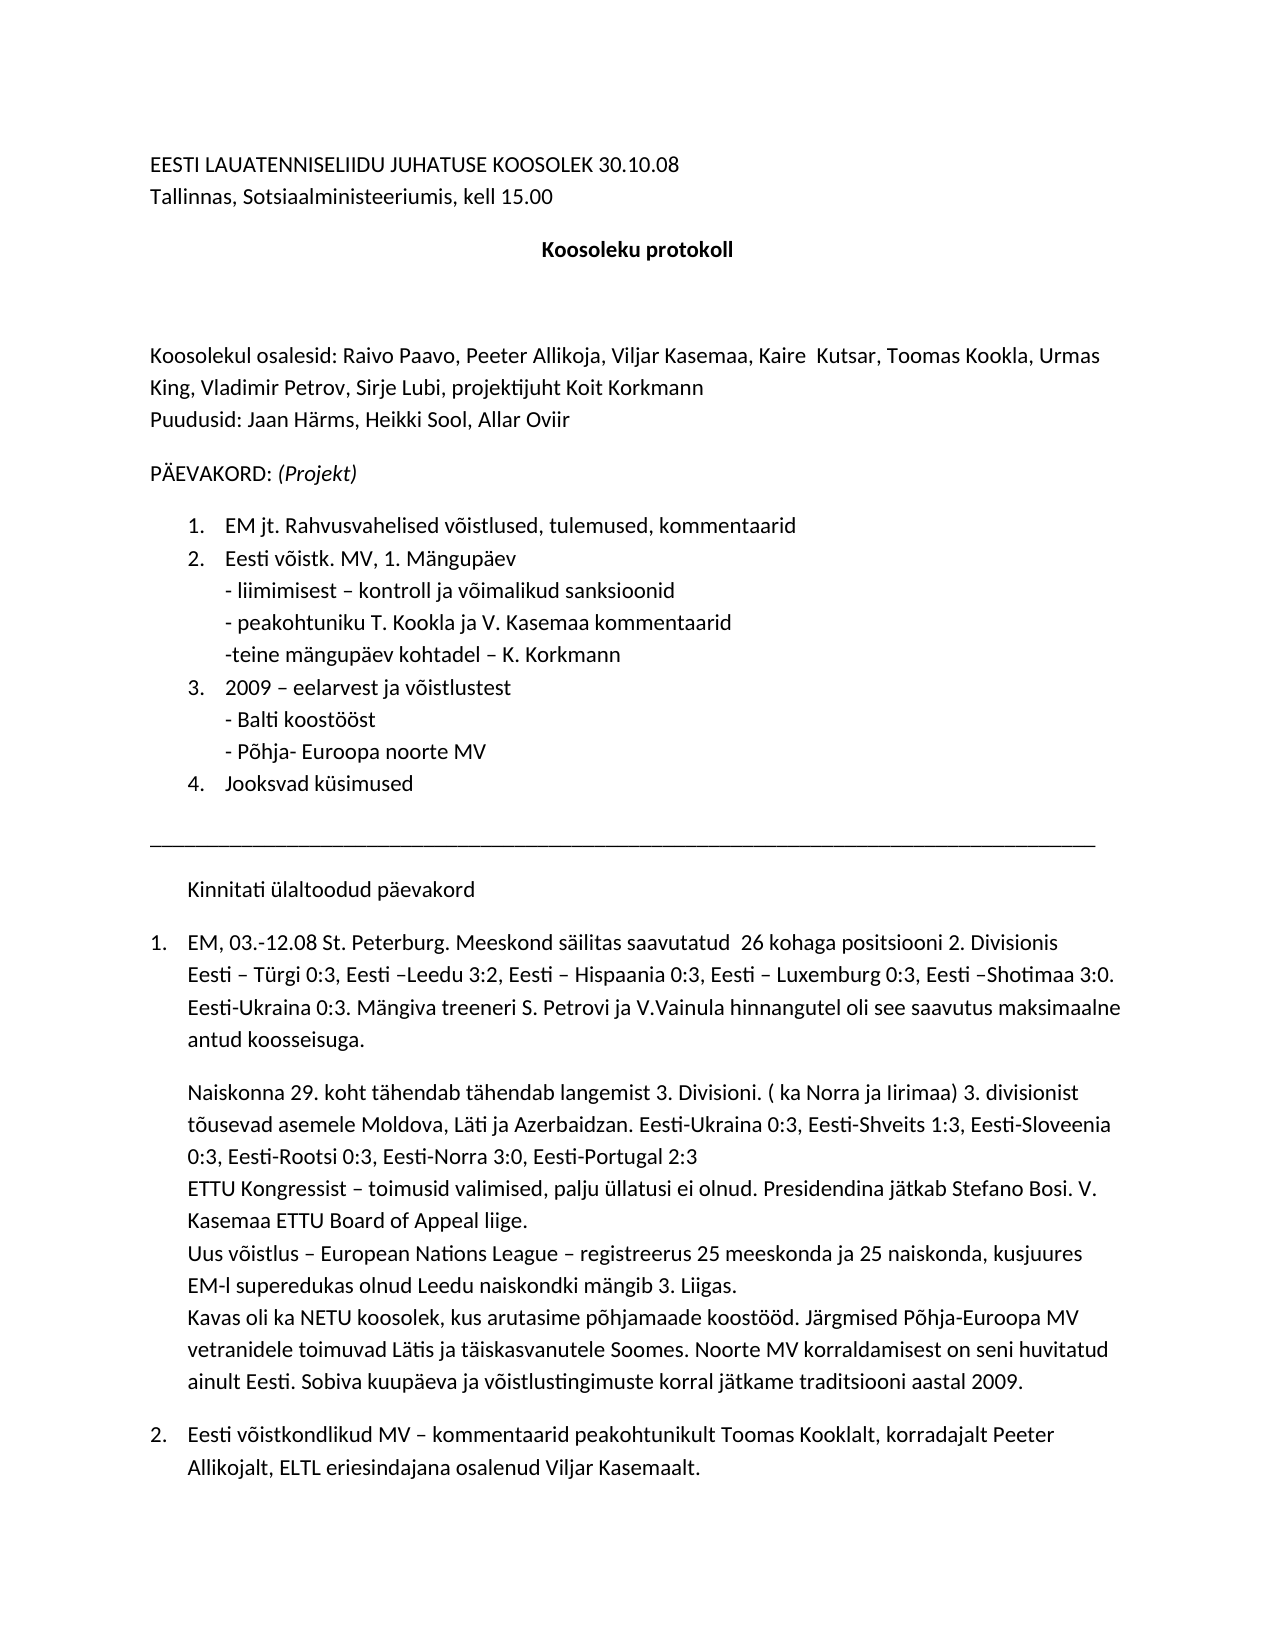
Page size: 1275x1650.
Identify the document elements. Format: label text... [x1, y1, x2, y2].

list EM, 03.-12.08 St. Peterburg. Meeskond säilitas saavutatud 26 kohaga positsiooni 2. Divisionis Eesti – Türgi 0:3, Eesti –Leedu 3:2, Eesti – Hispaania 0:3, Eesti – Luxemburg 0:3, Eesti –Shotimaa 3:0. Eesti-Ukraina 0:3. Mängiva treeneri S. Petrovi ja V.Vainula hinnangutel oli see saavutus maksimaalne antud koosseisuga. [150, 928, 1125, 1053]
text EESTI LAUATENNISELIIDU JUHATUSE KOOSOLEK 30.10.08 Tallinnas, Sotsiaalministeeriumis, kell 15.00 [150, 150, 1125, 210]
list 2009 – eelarvest ja võistlustest - Balti koostööst - Põhja- Euroopa noorte MV [187, 673, 1125, 765]
text PÄEVAKORD: (Projekt) [150, 459, 1125, 487]
text Koosolekul osalesid: Raivo Paavo, Peeter Allikoja, Viljar Kasemaa, Kaire Kutsar, Toomas Kookla, Urmas King, Vladimir Petrov, Sirje Lubi, projektijuht Koit Korkmann Puudusid: Jaan Härms, Heikki Sool, Allar Oviir [150, 341, 1125, 434]
text Naiskonna 29. koht tähendab tähendab langemist 3. Divisioni. ( ka Norra ja Iirimaa) 3. divisionist tõusevad asemele Moldova, Läti ja Azerbaidzan. Eesti-Ukraina 0:3, Eesti-Shveits 1:3, Eesti-Sloveenia 0:3, Eesti-Rootsi 0:3, Eesti-Norra 3:0, Eesti-Portugal 2:3 ETTU Kongressist – toimusid valimised, palju üllatusi ei olnud. Presidendina jätkab Stefano Bosi. V. Kasemaa ETTU Board of Appeal liige. Uus võistlus – European Nations League – registreerus 25 meeskonda ja 25 naiskonda, kusjuures EM-l superedukas olnud Leedu naiskondki mängib 3. Liigas. Kavas oli ka NETU koosolek, kus arutasime põhjamaade koostööd. Järgmised Põhja-Euroopa MV vetranidele toimuvad Lätis ja täiskasvanutele Soomes. Noorte MV korraldamisest on seni huvitatud ainult Eesti. Sobiva kuupäeva ja võistlustingimuste korral jätkame traditsiooni aastal 2009. [187, 1078, 1125, 1396]
list Eesti võistk. MV, 1. Mängupäev - liimimisest – kontroll ja võimalikud sanksioonid - peakohtuniku T. Kookla ja V. Kasemaa kommentaarid -teine mängupäev kohtadel – K. Korkmann [187, 544, 1125, 668]
text Kinnitati ülaltoodud päevakord [187, 875, 1125, 903]
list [150, 1421, 1125, 1481]
list Jooksvad küsimused [187, 769, 1125, 797]
text Koosoleku protokoll [150, 235, 1125, 263]
list EM jt. Rahvusvahelised võistlused, tulemused, kommentaarid [187, 512, 1125, 540]
text ___________________________________________________________________________________ [150, 822, 1125, 850]
